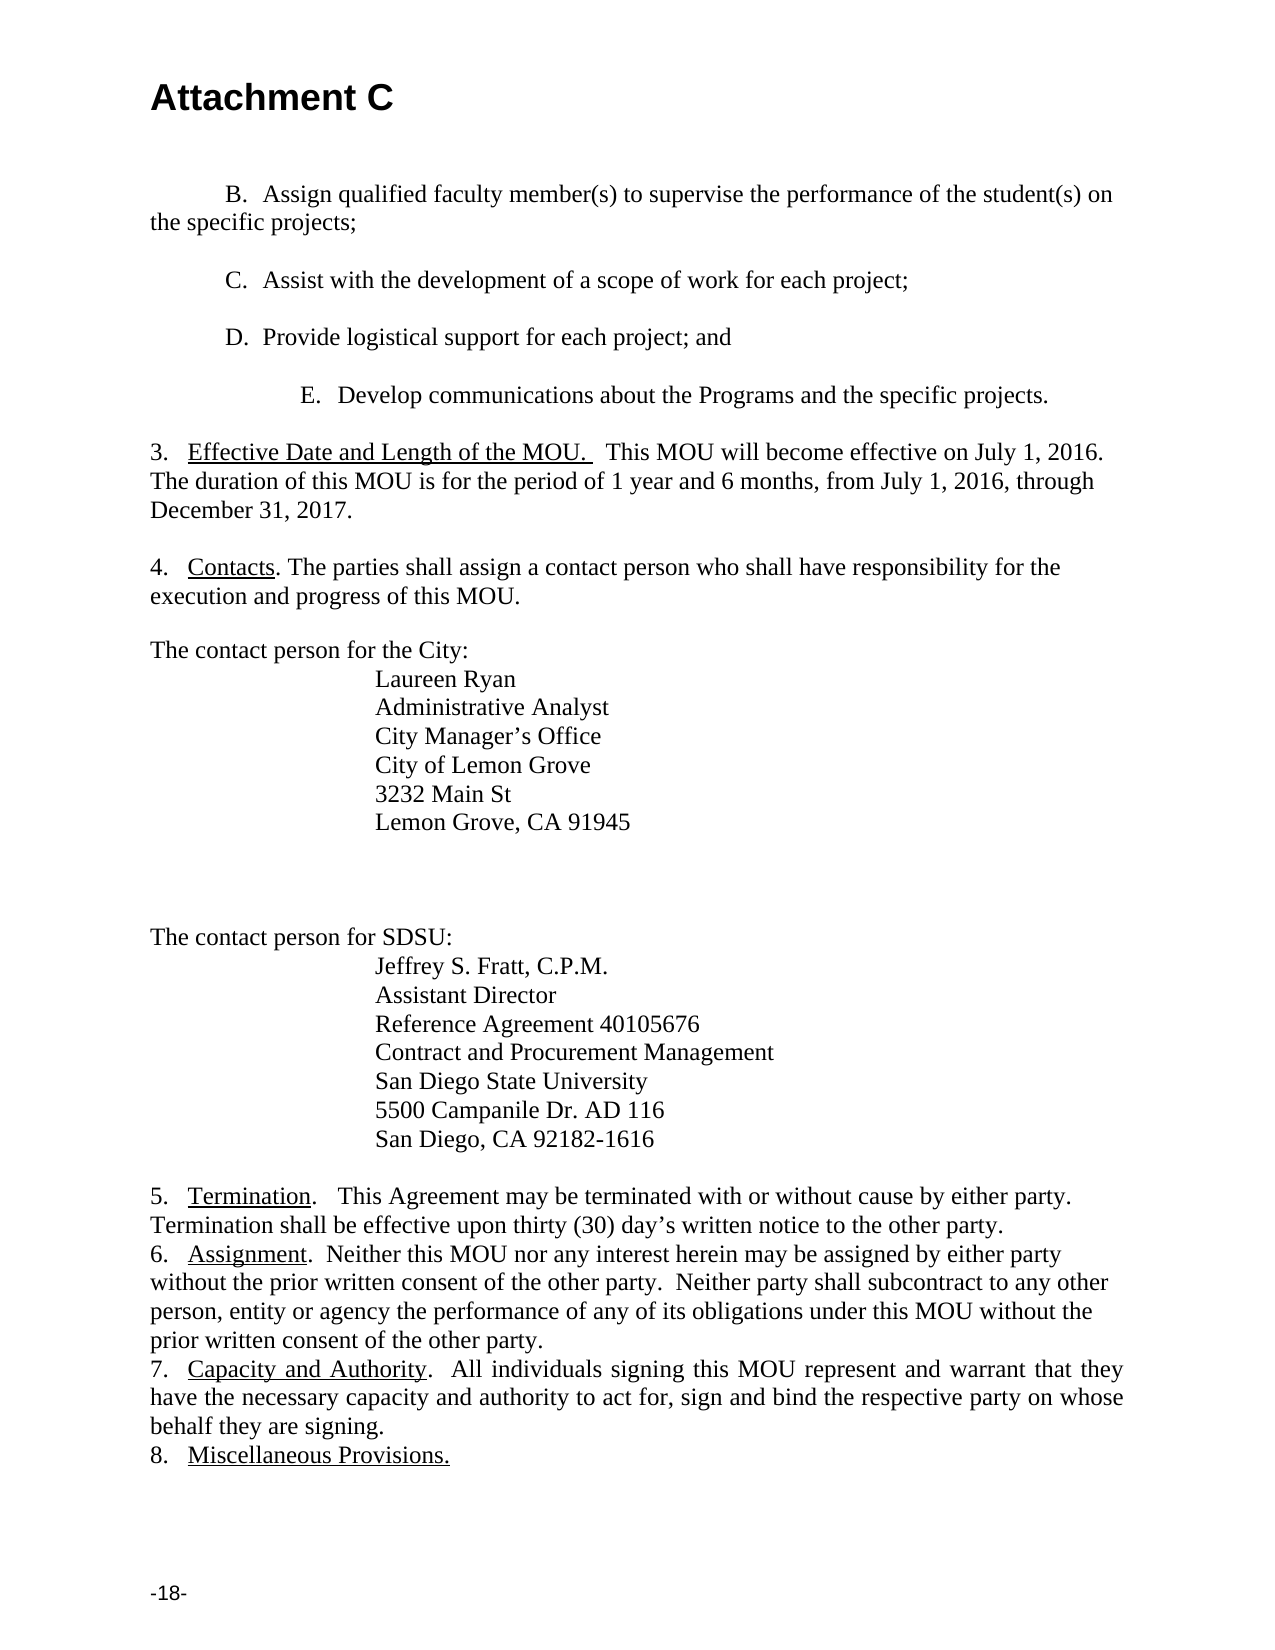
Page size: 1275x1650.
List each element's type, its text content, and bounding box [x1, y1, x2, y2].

text 5. Termination. This Agreement may be terminated with or without cause by either party. Termination shall be effective upon thirty (30) day’s written notice to the other party. [150, 1181, 1125, 1239]
text Contract and Procurement Management [150, 1037, 1125, 1066]
text The contact person for the City: [150, 635, 1125, 664]
text 7. Capacity and Authority. All individuals signing this MOU represent and warrant that they have the necessary capacity and authority to act for, sign and bind the respective party on whose behalf they are signing. [150, 1354, 1125, 1440]
text 6. Assignment. Neither this MOU nor any interest herein may be assigned by either party without the prior written consent of the other party. Neither party shall subcontract to any other person, entity or agency the performance of any of its obligations under this MOU without the prior written consent of the other party. [150, 1239, 1125, 1354]
text Laureen Ryan [150, 664, 1125, 692]
text City Manager’s Office [150, 721, 1125, 750]
text Jeffrey S. Fratt, C.P.M. [150, 951, 1125, 980]
text Reference Agreement 40105676 [150, 1009, 1125, 1037]
text 5500 Campanile Dr. AD 116 [150, 1095, 1125, 1124]
text C. Assist with the development of a scope of work for each project; [150, 265, 1125, 294]
text Assistant Director [150, 980, 1125, 1009]
text 8. Miscellaneous Provisions. [150, 1440, 1125, 1469]
text B. Assign qualified faculty member(s) to supervise the performance of the student(s) on the specific projects; [150, 179, 1125, 236]
text San Diego, CA 92182-1616 [150, 1124, 1125, 1152]
text San Diego State University [150, 1066, 1125, 1095]
text 4. Contacts. The parties shall assign a contact person who shall have responsibility for the execution and progress of this MOU. [150, 552, 1125, 610]
text Administrative Analyst [150, 692, 1125, 721]
text D. Provide logistical support for each project; and [150, 322, 1125, 351]
text City of Lemon Grove [150, 750, 1125, 779]
text 3232 Main St [150, 779, 1125, 807]
text 3. Effective Date and Length of the MOU. This MOU will become effective on July 1, 2016. The duration of this MOU is for the period of 1 year and 6 months, from July 1, 2016, through December 31, 2017. [150, 437, 1125, 524]
text E. Develop communications about the Programs and the specific projects. [225, 380, 1125, 409]
text The contact person for SDSU: [150, 922, 1125, 951]
text Lemon Grove, CA 91945 [150, 807, 1125, 836]
